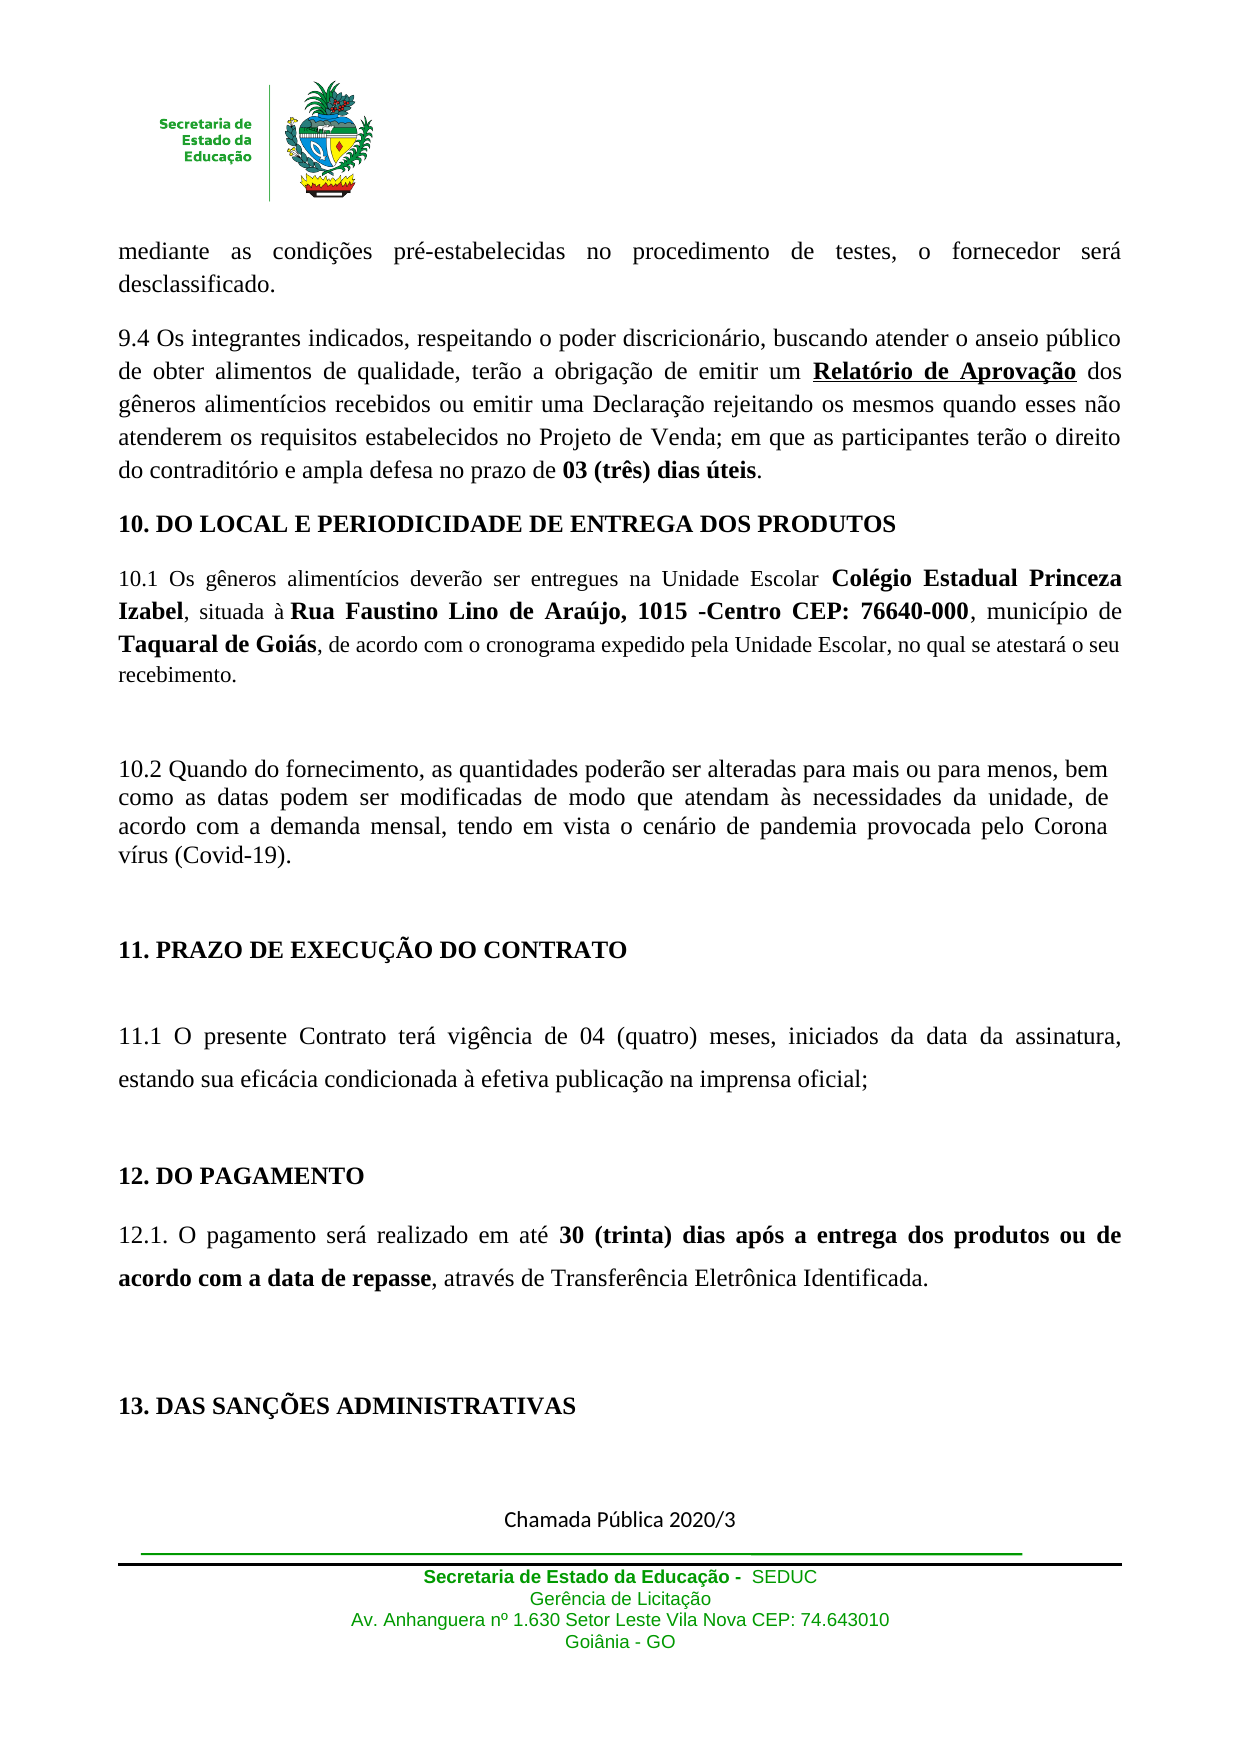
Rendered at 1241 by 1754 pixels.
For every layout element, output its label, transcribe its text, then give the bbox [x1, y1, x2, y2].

text 10.2 Quando do fornecimento, as quantidades poderão ser alteradas para mais ou para menos, bem como as datas podem ser modificadas de modo que atendam às necessidades da unidade, de acordo com a demanda mensal, tendo em vista o cenário de pandemia provocada pelo Corona vírus (Covid-19). [118, 754, 1110, 869]
text 10.1 Os gêneros alimentícios deverão ser entregues na Unidade Escolar Colégio Estadual Princeza Izabel, situada à Rua Faustino Lino de Araújo, 1015 -Centro CEP: 76640-000, município de Taquaral de Goiás, de acordo com o cronograma expedido pela Unidade Escolar, no qual se atestará o seu recebimento. [118, 563, 1122, 688]
picture [118, 73, 414, 209]
text 10. DO LOCAL E PERIODICIDADE DE ENTREGA DOS PRODUTOS [118, 509, 1118, 538]
text 9.4 Os integrantes indicados, respeitando o poder discricionário, buscando atender o anseio público de obter alimentos de qualidade, terão a obrigação de emitir um Relatório de Aprovação dos gêneros alimentícios recebidos ou emitir uma Declaração rejeitando os mesmos quando esses não atenderem os requisitos estabelecidos no Projeto de Venda; em que as participantes terão o direito do contraditório e ampla defesa no prazo de 03 (três) dias úteis. [118, 323, 1122, 484]
text 11. PRAZO DE EXECUÇÃO DO CONTRATO [118, 935, 1122, 964]
text 12. DO PAGAMENTO [118, 1161, 1122, 1190]
text 13. DAS SANÇÕES ADMINISTRATIVAS [118, 1391, 1122, 1420]
text 11.1 O presente Contrato terá vigência de 04 (quatro) meses, iniciados da data da assinatura, estando sua eficácia condicionada à efetiva publicação na imprensa oficial; [118, 1021, 1122, 1093]
text 12.1. O pagamento será realizado em até 30 (trinta) dias após a entrega dos produtos ou de acordo com a data de repasse, através de Transferência Eletrônica Identificada. [118, 1220, 1122, 1292]
